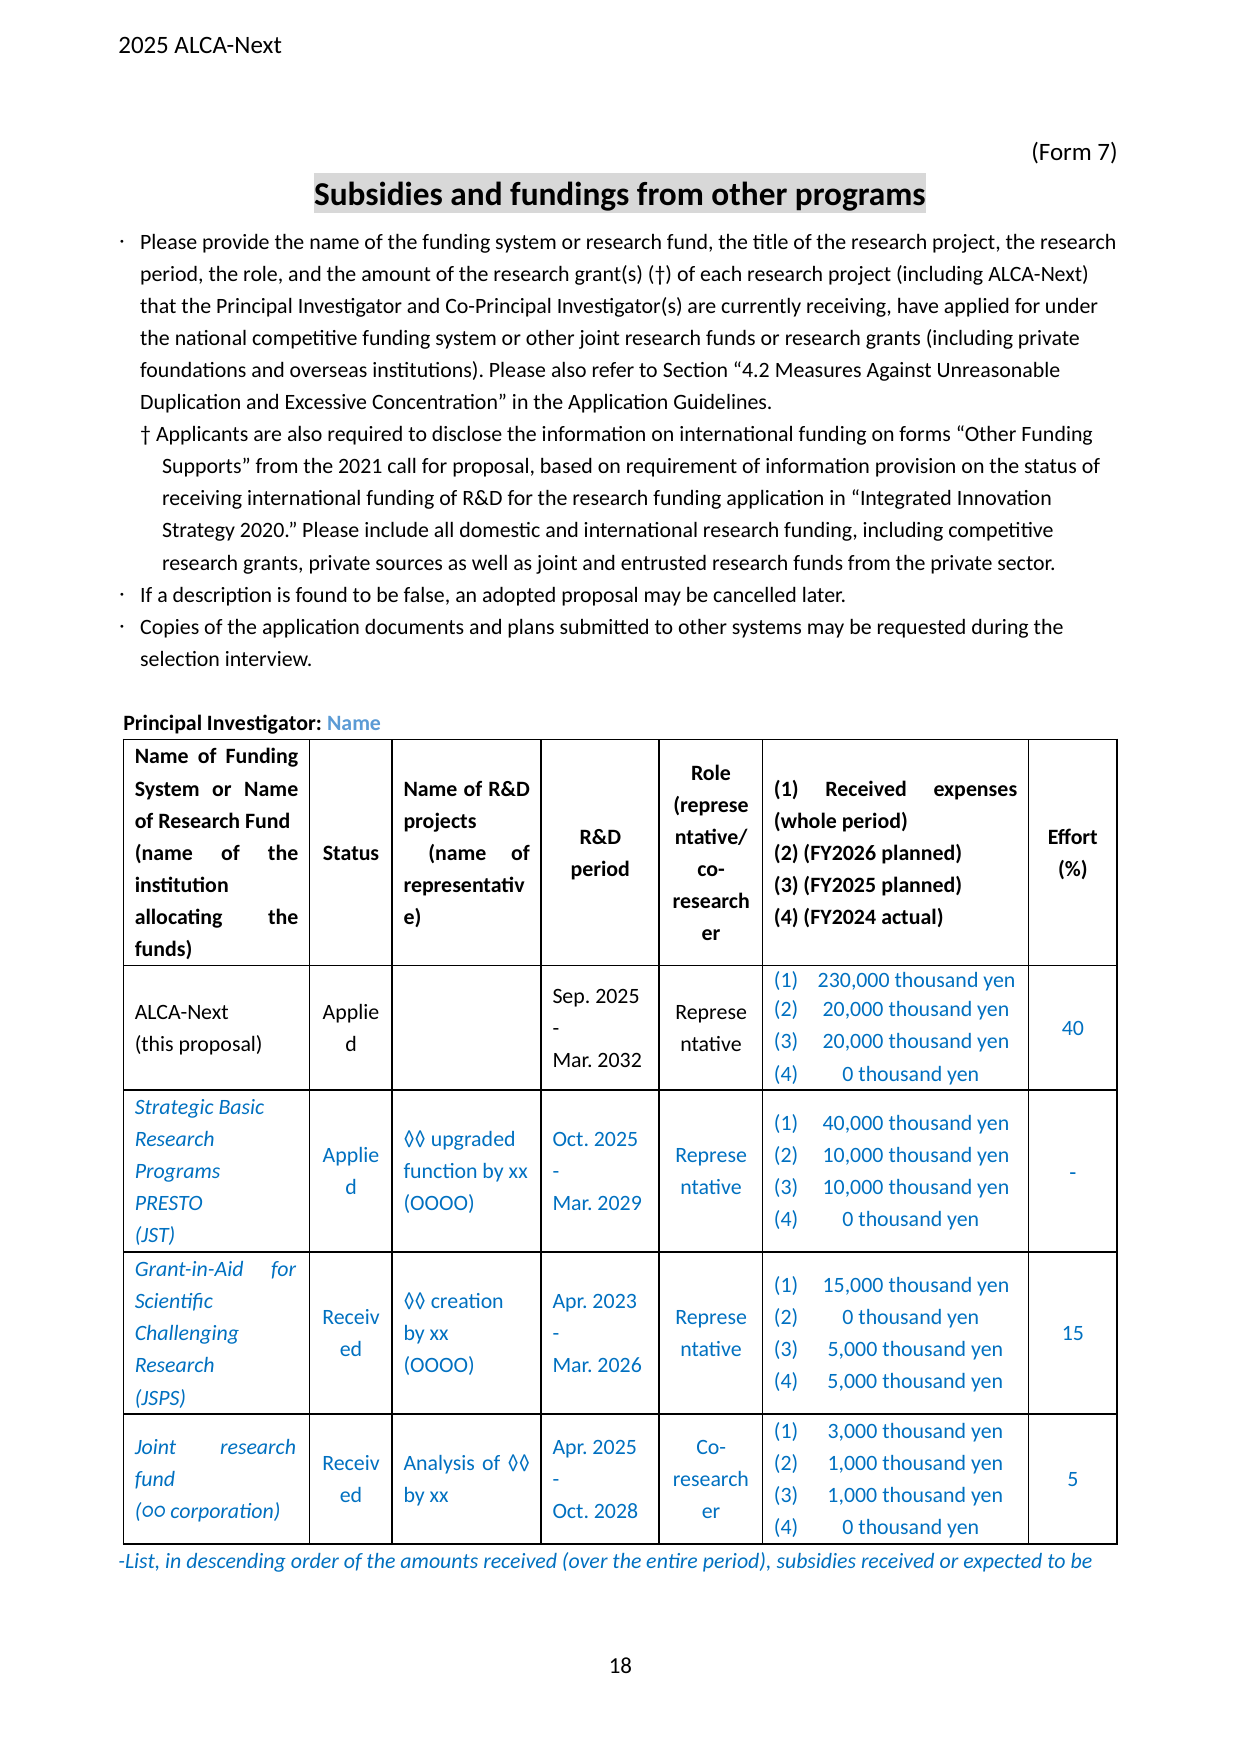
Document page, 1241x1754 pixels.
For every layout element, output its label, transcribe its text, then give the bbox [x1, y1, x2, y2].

table_cell (1) 3,000 thousand yen (2) 1,000 thousand yen (3) 1,000 thousand yen (4) 0 thousand yen [763, 1415, 1028, 1543]
table_cell Received [310, 1415, 391, 1543]
table_cell (1) 230,000 thousand yen (2) 20,000 thousand yen (3) 20,000 thousand yen (4) 0 thousand yen [763, 966, 1028, 1089]
table_cell Strategic Basic Research Programs PRESTO (JST) [124, 1091, 309, 1251]
table_cell Applied [310, 1091, 391, 1251]
title Subsidies and fundings from other programs [118, 161, 1122, 225]
table_cell Apr. 2025 - Oct. 2028 [542, 1415, 658, 1543]
table_cell Representative [660, 1091, 762, 1251]
list Please provide the name of the funding system or research fund, the title of the research project, the research period, the role, and the amount of the research grant(s) (†) of each research project (including ALCA-Next) that the Principal Investigator and Co-Principal Investigator(s) are currently receiving, have applied for under the national competitive funding system or other joint research funds or research grants (including private foundations and overseas institutions). Please also refer to Section “4.2 Measures Against Unreasonable Duplication and Excessive Concentration” in the Application Guidelines. [118, 225, 1122, 418]
list If a description is found to be false, an adopted proposal may be cancelled later. [118, 578, 1122, 610]
table_cell Representative [660, 966, 762, 1089]
table_cell Applied [310, 966, 391, 1089]
table_cell Grant-in-Aid for Scientific Challenging Research (JSPS) [124, 1253, 309, 1413]
table_cell 5 [1029, 1415, 1116, 1543]
table_header Name of R&D projects (name of representative) [393, 740, 540, 964]
table_cell Received [310, 1253, 391, 1413]
table_cell Representative [660, 1253, 762, 1413]
table_cell ◊◊ upgraded function by xx (OOOO) [393, 1091, 540, 1251]
table_cell 40 [1029, 966, 1116, 1089]
table_cell Sep. 2025 - Mar. 2032 [542, 966, 658, 1089]
subtitle Principal Investigator: Name [118, 706, 1122, 738]
table_cell Analysis of ◊◊ by xx [393, 1415, 540, 1543]
table_cell (1) 15,000 thousand yen (2) 0 thousand yen (3) 5,000 thousand yen (4) 5,000 thousand yen [763, 1253, 1028, 1413]
list Copies of the application documents and plans submitted to other systems may be requested during the selection interview. [118, 610, 1122, 674]
table_cell Apr. 2023 - Mar. 2026 [542, 1253, 658, 1413]
table_cell Co-researcher [660, 1415, 762, 1543]
table_cell - [1029, 1091, 1116, 1251]
table_header (1) Received expenses (whole period) (2) (FY2026 planned) (3) (FY2025 planned) (4) (FY2024 actual) [763, 740, 1028, 964]
table_cell [393, 966, 540, 1089]
table_header Effort (%) [1029, 740, 1116, 964]
table_cell ◊◊ creation by xx (OOOO) [393, 1253, 540, 1413]
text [118, 1544, 1122, 1577]
table_header Name of Funding System or Name of Research Fund (name of the institution allocating the funds) [124, 740, 309, 964]
text † Applicants are also required to disclose the information on international funding on forms “Other Funding Supports” from the 2021 call for proposal, based on requirement of information provision on the status of receiving international funding of R&D for the research funding application in “Integrated Innovation Strategy 2020.” Please include all domestic and international research funding, including competitive research grants, private sources as well as joint and entrusted research funds from the private sector. [140, 418, 1122, 578]
table_header Role (representative/ co-researcher [660, 740, 762, 964]
table_cell Joint research fund (○○ corporation) [124, 1415, 309, 1543]
table_header Status [310, 740, 391, 964]
table_cell 15 [1029, 1253, 1116, 1413]
table_header R&D period [542, 740, 658, 964]
table_cell (1) 40,000 thousand yen (2) 10,000 thousand yen (3) 10,000 thousand yen (4) 0 thousand yen [763, 1091, 1028, 1251]
table_cell ALCA-Next (this proposal) [124, 966, 309, 1089]
table_cell Oct. 2025 - Mar. 2029 [542, 1091, 658, 1251]
